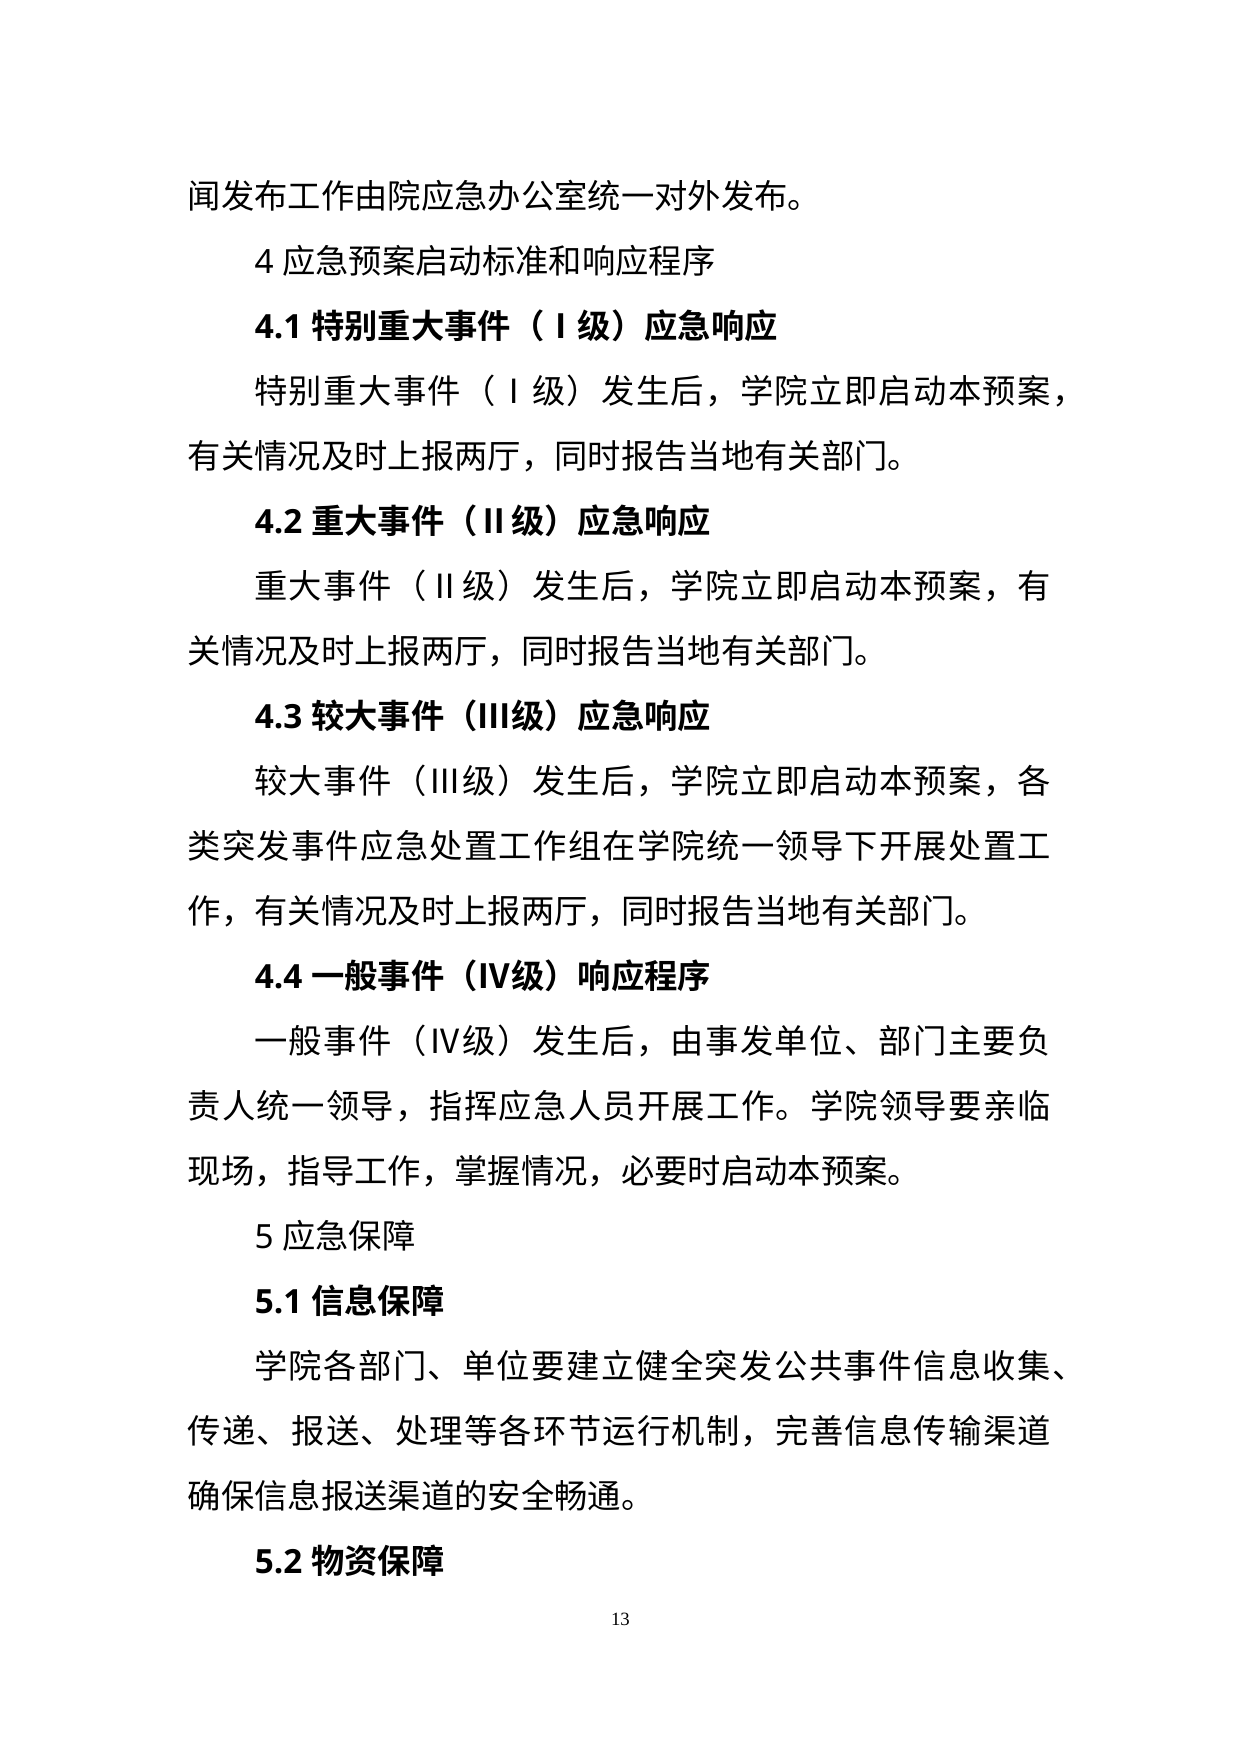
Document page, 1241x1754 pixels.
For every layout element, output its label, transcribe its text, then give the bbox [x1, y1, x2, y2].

text 4 应急预案启动标准和响应程序 [254, 227, 1053, 292]
text 5.2 物资保障 [187, 1527, 1053, 1592]
text 4.3 较大事件（Ⅲ级）应急响应 [187, 682, 1053, 747]
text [187, 162, 1053, 227]
text 一般事件（Ⅳ级）发生后，由事发单位、部门主要负责人统一领导，指挥应急人员开展工作。学院领导要亲临现场，指导工作，掌握情况，必要时启动本预案。 [187, 1007, 1053, 1202]
text 重大事件（Ⅱ级）发生后，学院立即启动本预案，有关情况及时上报两厅，同时报告当地有关部门。 [187, 552, 1053, 682]
text 4.4 一般事件（Ⅳ级）响应程序 [187, 942, 1053, 1007]
text 特别重大事件（Ⅰ级）发生后，学院立即启动本预案，有关情况及时上报两厅，同时报告当地有关部门。 [187, 357, 1053, 487]
text 学院各部门、单位要建立健全突发公共事件信息收集、传递、报送、处理等各环节运行机制，完善信息传输渠道，确保信息报送渠道的安全畅通。 [187, 1332, 1053, 1527]
text 4.1 特别重大事件（Ⅰ级）应急响应 [187, 292, 1053, 357]
text 较大事件（Ⅲ级）发生后，学院立即启动本预案，各类突发事件应急处置工作组在学院统一领导下开展处置工作，有关情况及时上报两厅，同时报告当地有关部门。 [187, 747, 1053, 942]
text 4.2 重大事件（Ⅱ级）应急响应 [187, 487, 1053, 552]
text 5 应急保障 [254, 1202, 1053, 1267]
text 5.1 信息保障 [187, 1267, 1053, 1332]
